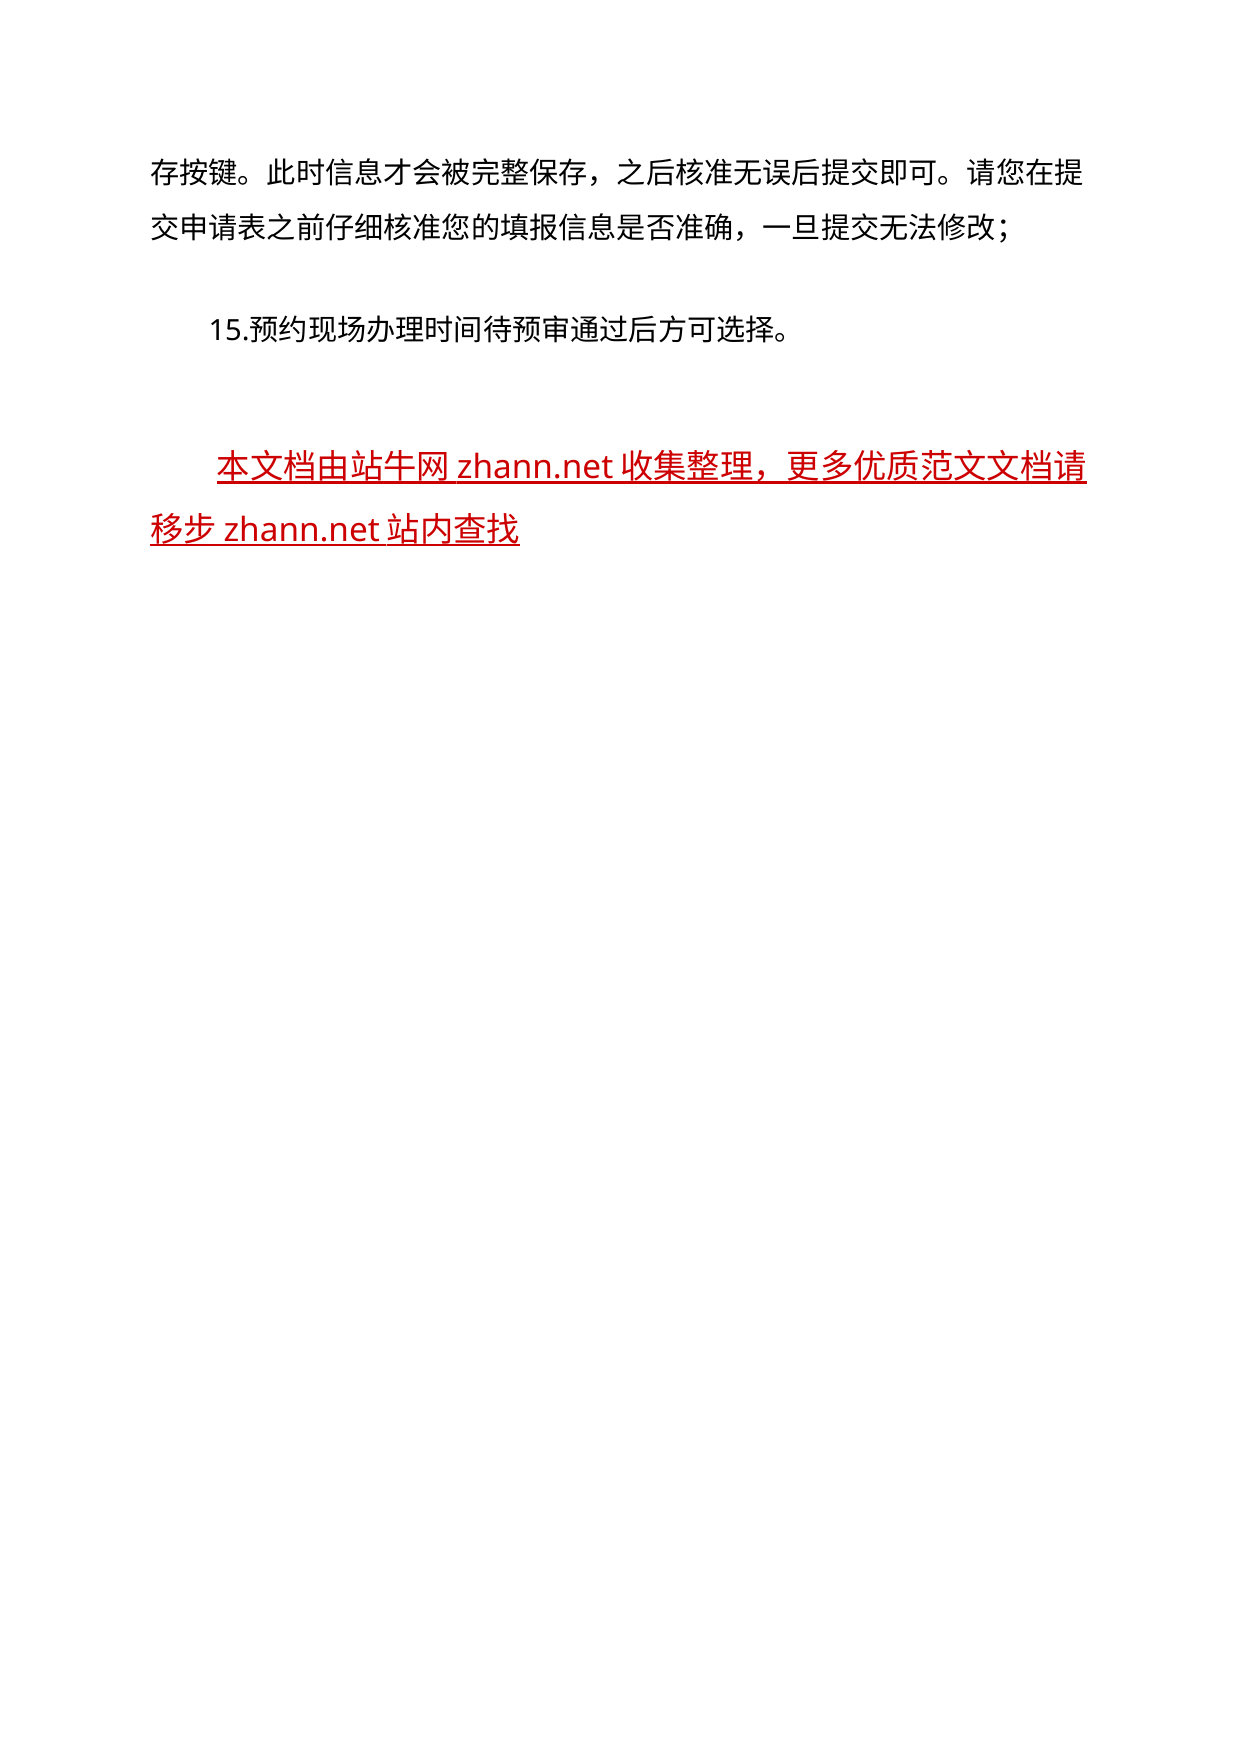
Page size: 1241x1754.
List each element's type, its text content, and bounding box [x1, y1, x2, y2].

text 15.预约现场办理时间待预审通过后方可选择。 [150, 307, 1090, 349]
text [150, 150, 1090, 247]
text 本文档由站牛网zhann.net收集整理，更多优质范文文档请移步zhann.net站内查找 [150, 440, 1090, 551]
